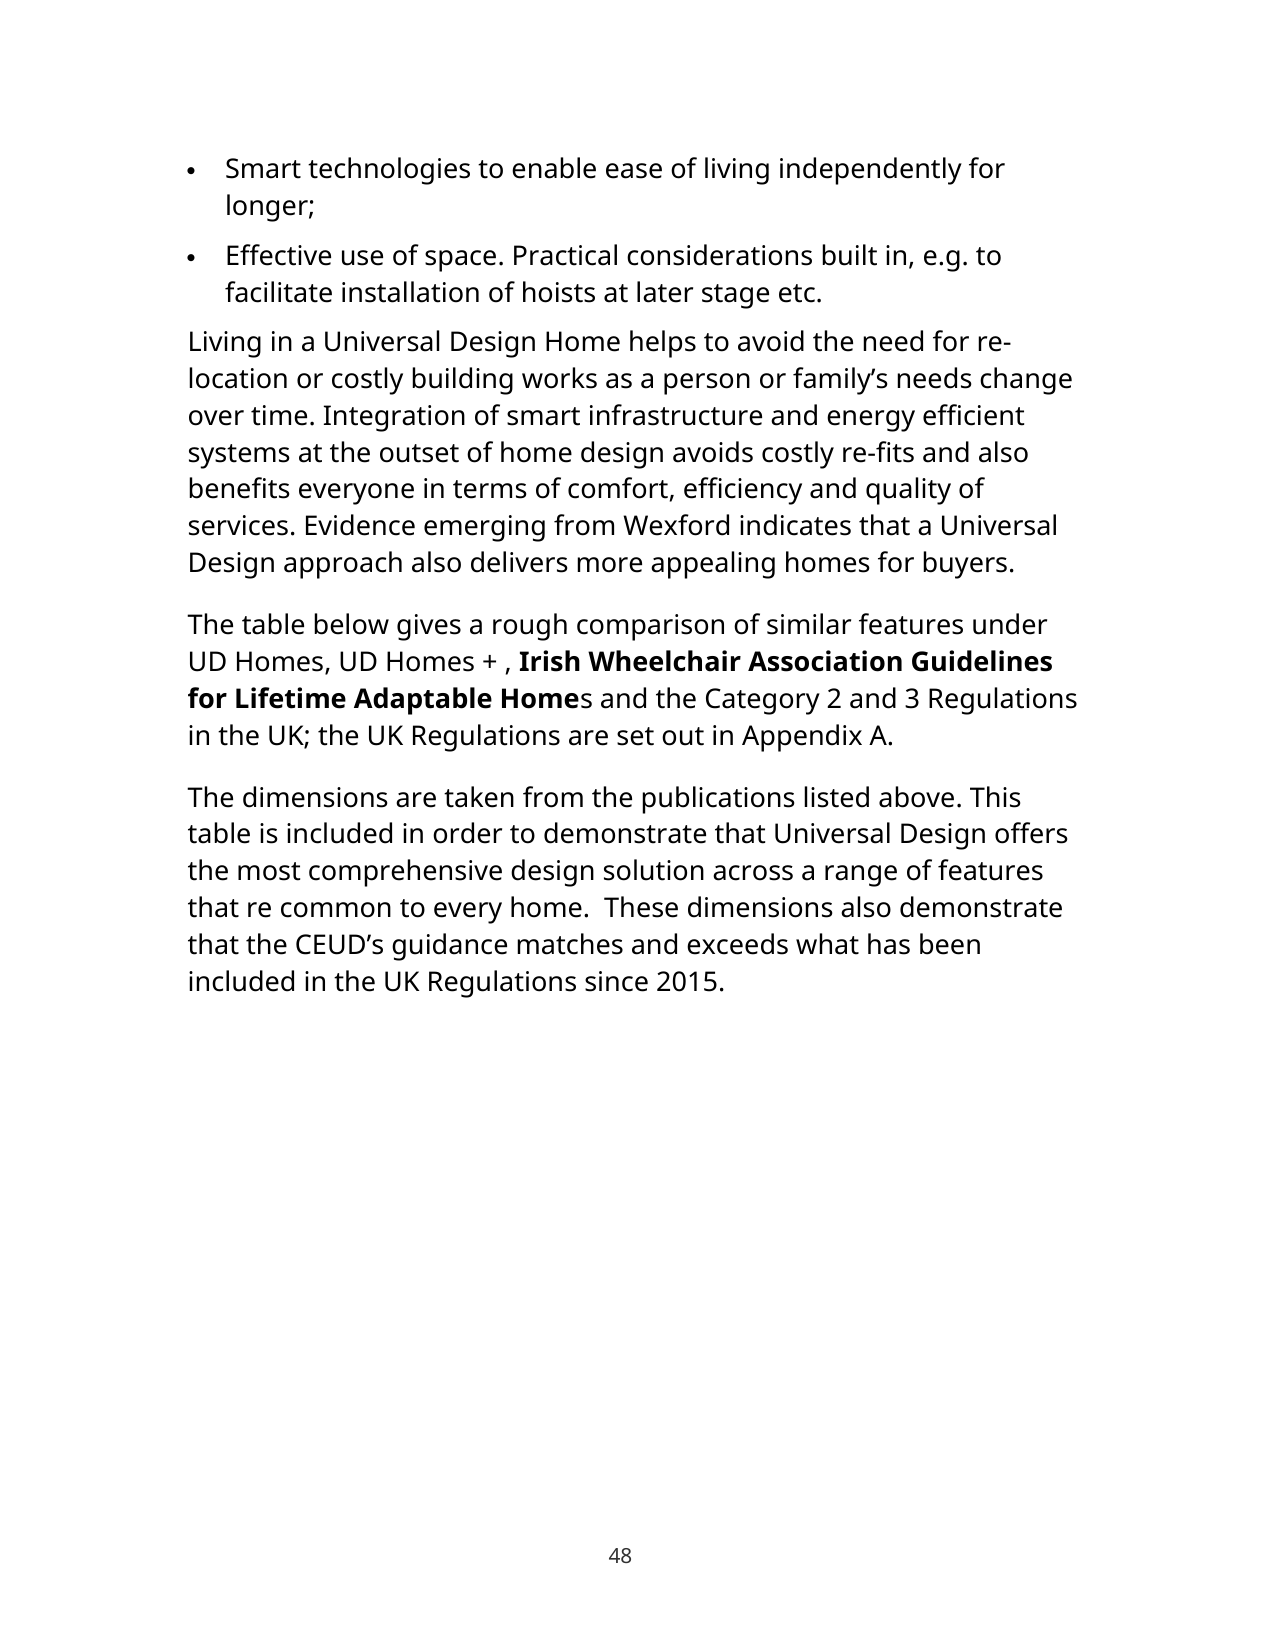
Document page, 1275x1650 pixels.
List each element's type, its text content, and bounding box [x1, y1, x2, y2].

list Smart technologies to enable ease of living independently for longer; [187, 150, 1087, 224]
text Living in a Universal Design Home helps to avoid the need for re-location or costly building works as a person or family’s needs change over time. Integration of smart infrastructure and energy efficient systems at the outset of home design avoids costly re-fits and also benefits everyone in terms of comfort, efficiency and quality of services. Evidence emerging from Wexford indicates that a Universal Design approach also delivers more appealing homes for buyers. [187, 322, 1087, 581]
list Effective use of space. Practical considerations built in, e.g. to facilitate installation of hoists at later stage etc. [187, 236, 1087, 310]
text The dimensions are taken from the publications listed above. This table is included in order to demonstrate that Universal Design offers the most comprehensive design solution across a range of features that re common to every home. These dimensions also demonstrate that the CEUD’s guidance matches and exceeds what has been included in the UK Regulations since 2015. [187, 778, 1087, 999]
text The table below gives a rough comparison of similar features under UD Homes, UD Homes + , Irish Wheelchair Association Guidelines for Lifetime Adaptable Homes and the Category 2 and 3 Regulations in the UK; the UK Regulations are set out in Appendix A. [187, 606, 1087, 753]
